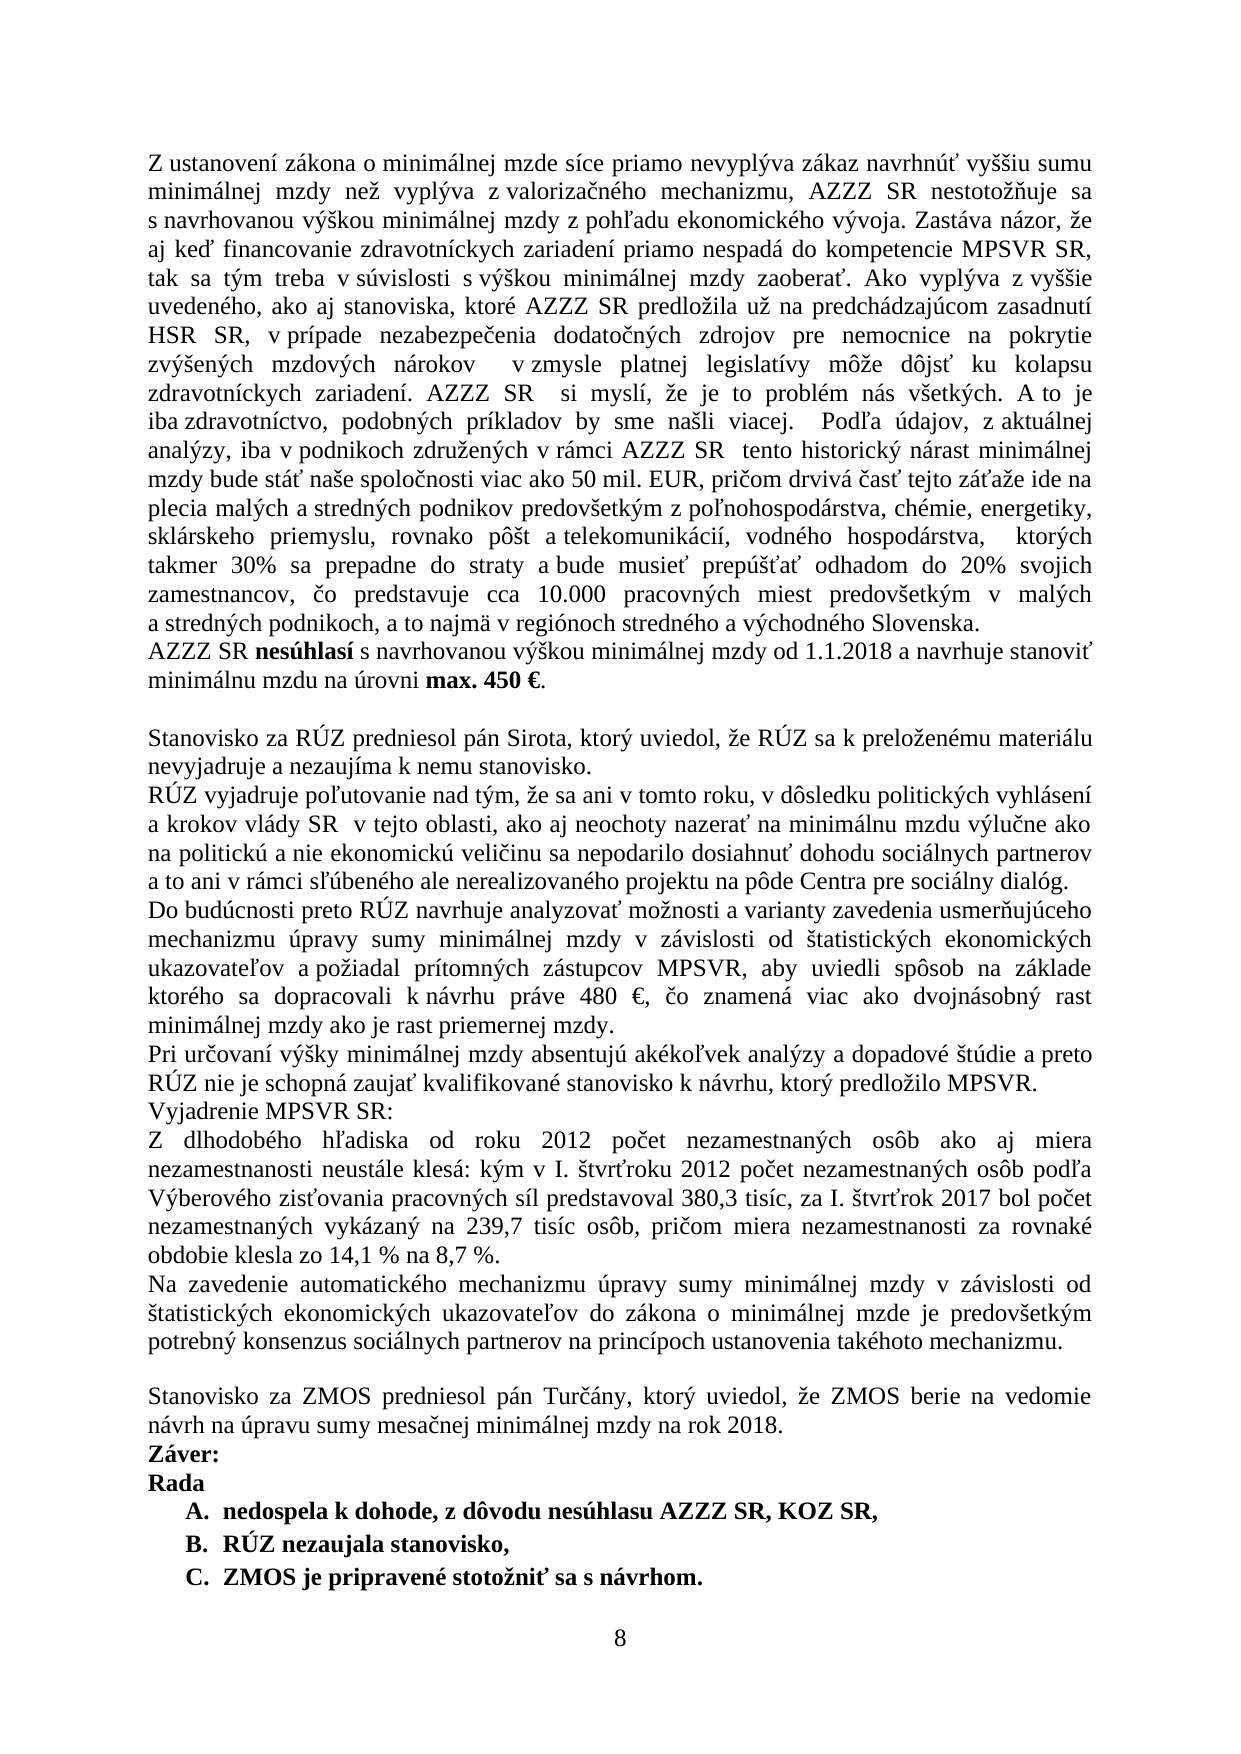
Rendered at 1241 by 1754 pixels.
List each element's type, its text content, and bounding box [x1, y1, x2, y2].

list Záver: [148, 1439, 1093, 1468]
list RÚZ nezaujala stanovisko, [185, 1529, 1093, 1558]
text Do budúcnosti preto RÚZ navrhuje analyzovať možnosti a varianty zavedenia usmerňujúceho mechanizmu úpravy sumy minimálnej mzdy v závislosti od štatistických ekonomických ukazovateľov a požiadal prítomných zástupcov MPSVR, aby uviedli spôsob na základe ktorého sa dopracovali k návrhu práve 480 €, čo znamená viac ako dvojnásobný rast minimálnej mzdy ako je rast priemernej mzdy. [148, 895, 1093, 1039]
text Stanovisko za RÚZ predniesol pán Sirota, ktorý uviedol, že RÚZ sa k preloženému materiálu nevyjadruje a nezaujíma k nemu stanovisko. [148, 723, 1093, 780]
text Pri určovaní výšky minimálnej mzdy absentujú akékoľvek analýzy a dopadové štúdie a preto RÚZ nie je schopná zaujať kvalifikované stanovisko k návrhu, ktorý predložilo MPSVR. [148, 1039, 1093, 1096]
text Z ustanovení zákona o minimálnej mzde síce priamo nevyplýva zákaz navrhnúť vyššiu sumu minimálnej mzdy než vyplýva z valorizačného mechanizmu, AZZZ SR nestotožňuje sa s navrhovanou výškou minimálnej mzdy z pohľadu ekonomického vývoja. Zastáva názor, že aj keď financovanie zdravotníckych zariadení priamo nespadá do kompetencie MPSVR SR, tak sa tým treba v súvislosti s výškou minimálnej mzdy zaoberať. Ako vyplýva z vyššie uvedeného, ako aj stanoviska, ktoré AZZZ SR predložila už na predchádzajúcom zasadnutí HSR SR, v prípade nezabezpečenia dodatočných zdrojov pre nemocnice na pokrytie zvýšených mzdových nárokov v zmysle platnej legislatívy môže dôjsť ku kolapsu zdravotníckych zariadení. AZZZ SR si myslí, že je to problém nás všetkých. A to je iba zdravotníctvo, podobných príkladov by sme našli viacej. Podľa údajov, z aktuálnej analýzy, iba v podnikoch združených v rámci AZZZ SR tento historický nárast minimálnej mzdy bude stáť naše spoločnosti viac ako 50 mil. EUR, pričom drvivá časť tejto záťaže ide na plecia malých a stredných podnikov predovšetkým z poľnohospodárstva, chémie, energetiky, sklárskeho priemyslu, rovnako pôšt a telekomunikácií, vodného hospodárstva, ktorých takmer 30% sa prepadne do straty a bude musieť prepúšťať odhadom do 20% svojich zamestnancov, čo predstavuje cca 10.000 pracovných miest predovšetkým v malých a stredných podnikoch, a to najmä v regiónoch stredného a východného Slovenska. [148, 148, 1093, 636]
list nedospela k dohode, z dôvodu nesúhlasu AZZZ SR, KOZ SR, [185, 1496, 1093, 1525]
text RÚZ vyjadruje poľutovanie nad tým, že sa ani v tomto roku, v dôsledku politických vyhlásení a krokov vlády SR v tejto oblasti, ako aj neochoty nazerať na minimálnu mzdu výlučne ako na politickú a nie ekonomickú veličinu sa nepodarilo dosiahnuť dohodu sociálnych partnerov a to ani v rámci sľúbeného ale nerealizovaného projektu na pôde Centra pre sociálny dialóg. [148, 780, 1093, 895]
text Vyjadrenie MPSVR SR: [148, 1096, 1093, 1125]
list ZMOS je pripravené stotožniť sa s návrhom. [185, 1562, 1093, 1591]
text Na zavedenie automatického mechanizmu úpravy sumy minimálnej mzdy v závislosti od štatistických ekonomických ukazovateľov do zákona o minimálnej mzde je predovšetkým potrebný konsenzus sociálnych partnerov na princípoch ustanovenia takéhoto mechanizmu. [148, 1269, 1093, 1355]
text Rada [148, 1468, 1093, 1496]
text Z dlhodobého hľadiska od roku 2012 počet nezamestnaných osôb ako aj miera nezamestnanosti neustále klesá: kým v I. štvrťroku 2012 počet nezamestnaných osôb podľa Výberového zisťovania pracovných síl predstavoval 380,3 tisíc, za I. štvrťrok 2017 bol počet nezamestnaných vykázaný na 239,7 tisíc osôb, pričom miera nezamestnanosti za rovnaké obdobie klesla zo 14,1 % na 8,7 %. [148, 1125, 1093, 1269]
text Stanovisko za ZMOS predniesol pán Turčány, ktorý uviedol, že ZMOS berie na vedomie návrh na úpravu sumy mesačnej minimálnej mzdy na rok 2018. [148, 1381, 1093, 1439]
text AZZZ SR nesúhlasí s navrhovanou výškou minimálnej mzdy od 1.1.2018 a navrhuje stanoviť minimálnu mzdu na úrovni max. 450 €. [148, 636, 1093, 694]
